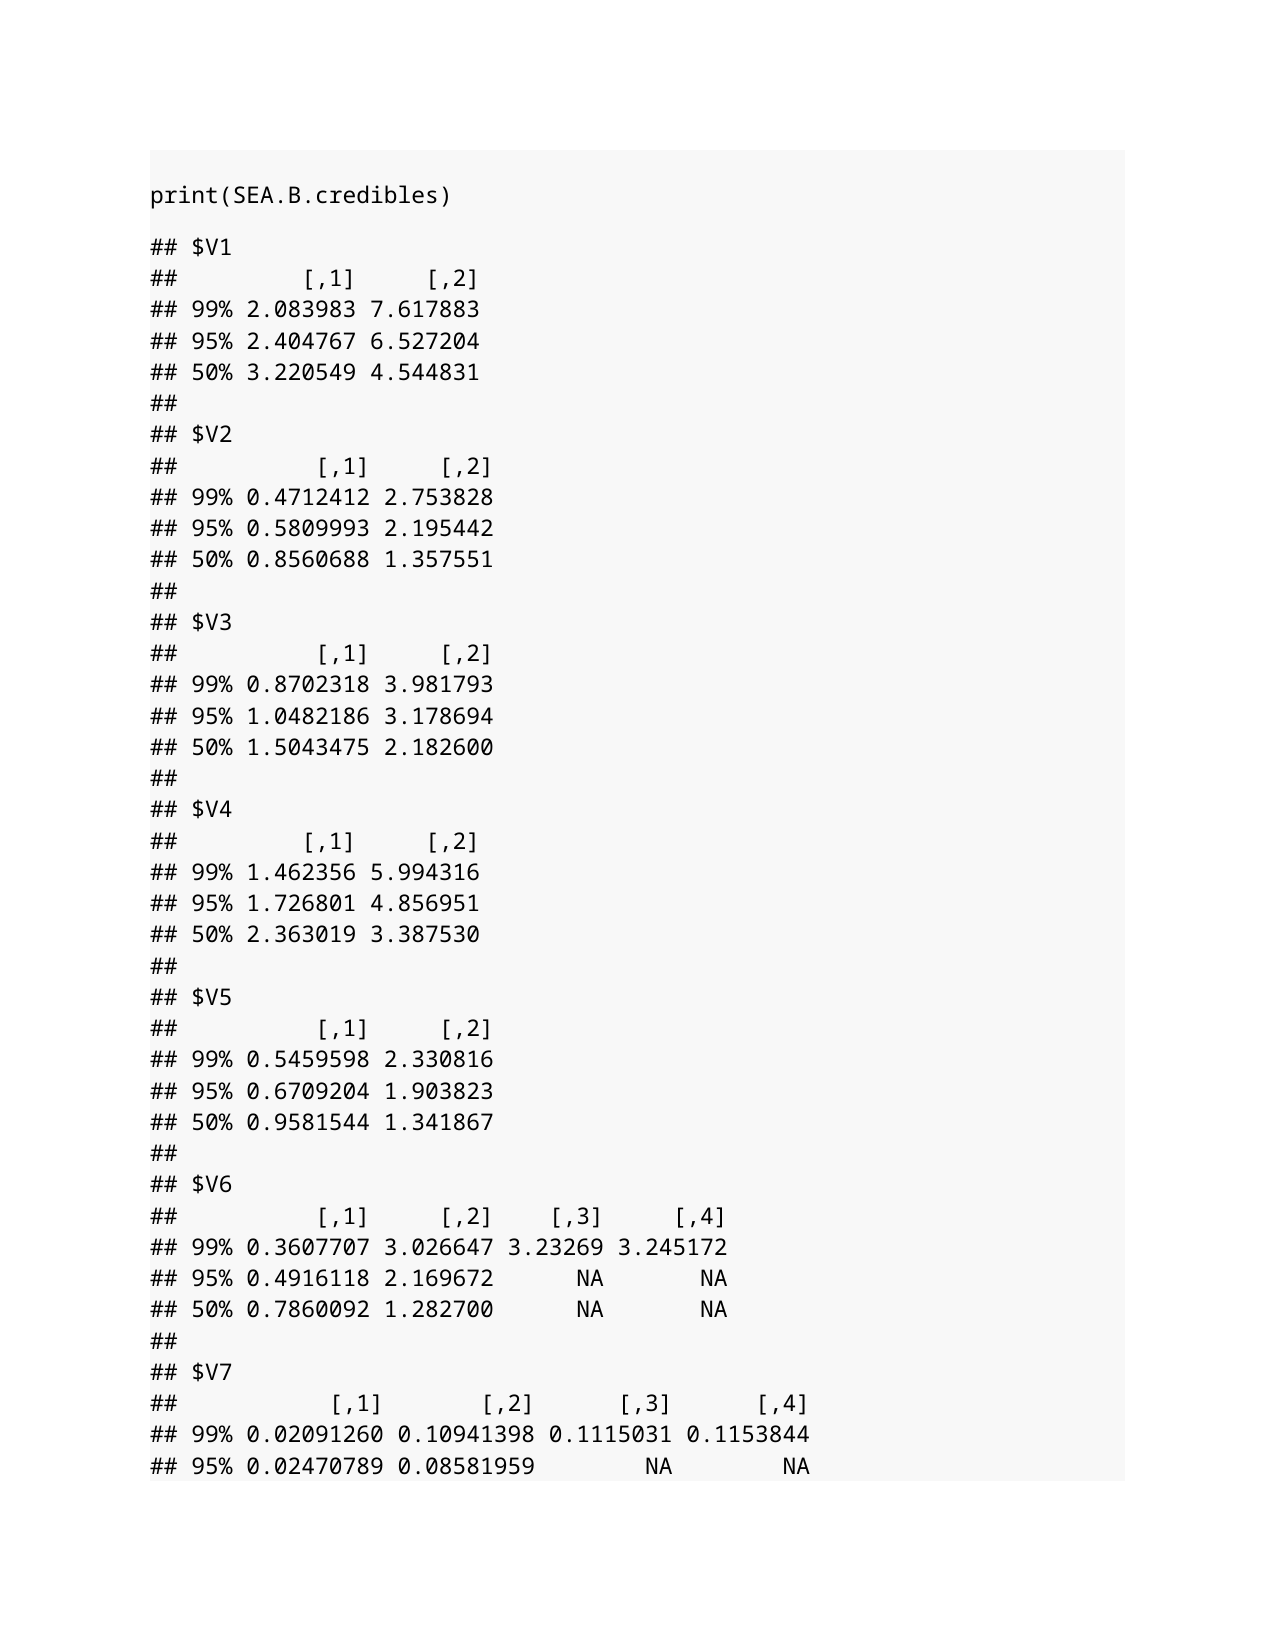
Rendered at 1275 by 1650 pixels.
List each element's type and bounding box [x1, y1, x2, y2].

text [150, 231, 1125, 1481]
text [150, 150, 1125, 210]
